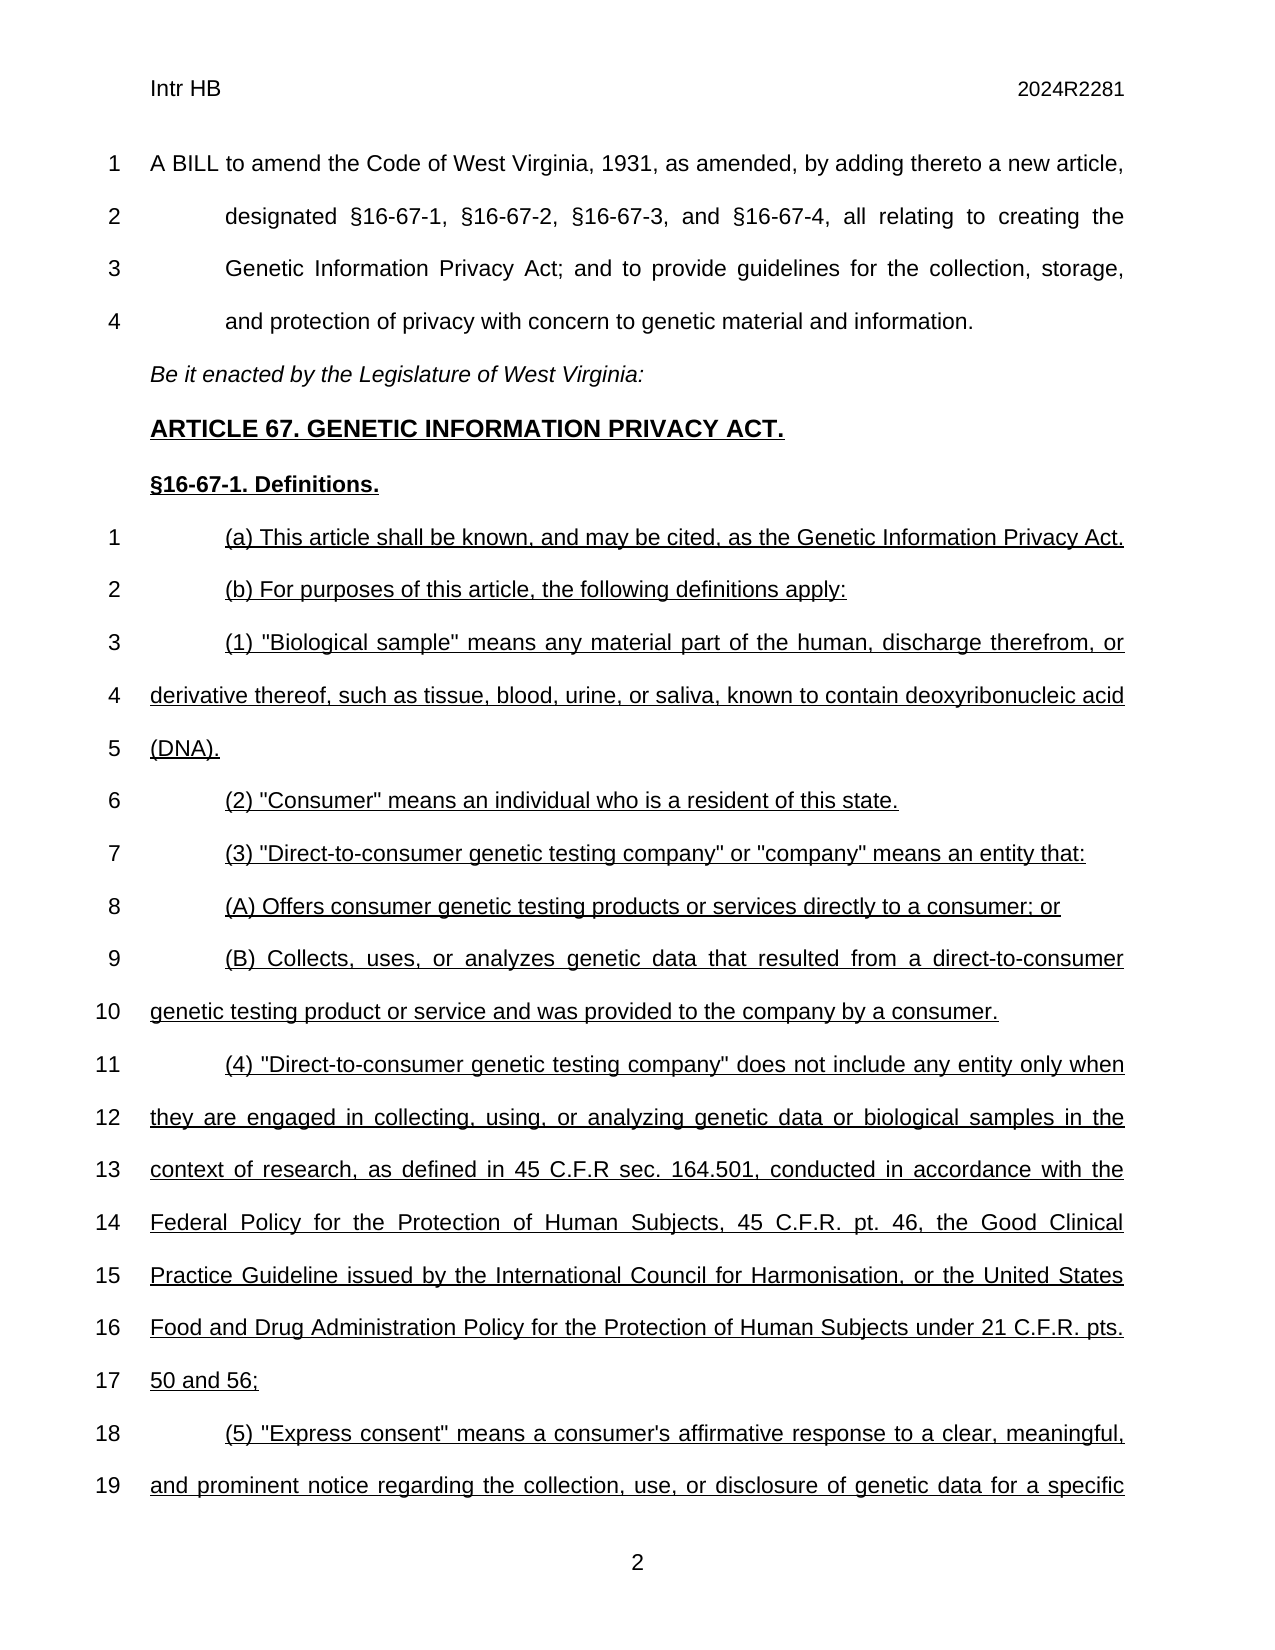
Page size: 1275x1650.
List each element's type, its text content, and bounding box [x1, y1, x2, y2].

text (4) "Direct-to-consumer genetic testing company" does not include any entity only when they are engaged in collecting, using, or analyzing genetic data or biological samples in the context of research, as defined in 45 C.F.R sec. 164.501, conducted in accordance with the Federal Policy for the Protection of Human Subjects, 45 C.F.R. pt. 46, the Good Clinical Practice Guideline issued by the International Council for Harmonisation, or the United States Food and Drug Administration Policy for the Protection of Human Subjects under 21 C.F.R. pts. 50 and 56; [150, 1051, 1125, 1126]
text (4) "Direct-to-consumer genetic testing company" does not include any entity only when they are engaged in collecting, using, or analyzing genetic data or biological samples in the context of research, as defined in 45 C.F.R sec. 164.501, conducted in accordance with the Federal Policy for the Protection of Human Subjects, 45 C.F.R. pt. 46, the Good Clinical Practice Guideline issued by the International Council for Harmonisation, or the United States Food and Drug Administration Policy for the Protection of Human Subjects under 21 C.F.R. pts. 50 and 56; [150, 1128, 1125, 1393]
text (b) For purposes of this article, the following definitions apply: [150, 576, 1125, 603]
text (3) "Direct-to-consumer genetic testing company" or "company" means an entity that: [150, 840, 1125, 866]
text (B) Collects, uses, or analyzes genetic data that resulted from a direct-to-consumer genetic testing product or service and was provided to the company by a consumer. [150, 945, 1125, 1024]
text (a) This article shall be known, and may be cited, as the Genetic Information Privacy Act. [150, 524, 1125, 550]
subtitle ARTICLE 67. GENETIC INFORMATION PRIVACY ACT. [150, 413, 1125, 442]
text (1) "Biological sample" means any material part of the human, discharge therefrom, or derivative thereof, such as tissue, blood, urine, or saliva, known to contain deoxyribonucleic acid (DNA). [150, 706, 1125, 761]
text (A) Offers consumer genetic testing products or services directly to a consumer; or [150, 893, 1125, 919]
subtitle §16-67-1. Definitions. [150, 471, 1125, 497]
title A BILL to amend the Code of West Virginia, 1931, as amended, by adding thereto a new article, designated §16-67-1, §16-67-2, §16-67-3, and §16-67-4, all relating to creating the Genetic Information Privacy Act; and to provide guidelines for the collection, storage, and protection of privacy with concern to genetic material and information. [150, 150, 1125, 334]
text (1) "Biological sample" means any material part of the human, discharge therefrom, or derivative thereof, such as tissue, blood, urine, or saliva, known to contain deoxyribonucleic acid (DNA). [150, 629, 1125, 705]
text (2) "Consumer" means an individual who is a resident of this state. [150, 787, 1125, 814]
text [150, 1420, 1125, 1495]
text Be it enacted by the Legislature of West Virginia: [150, 361, 1125, 387]
